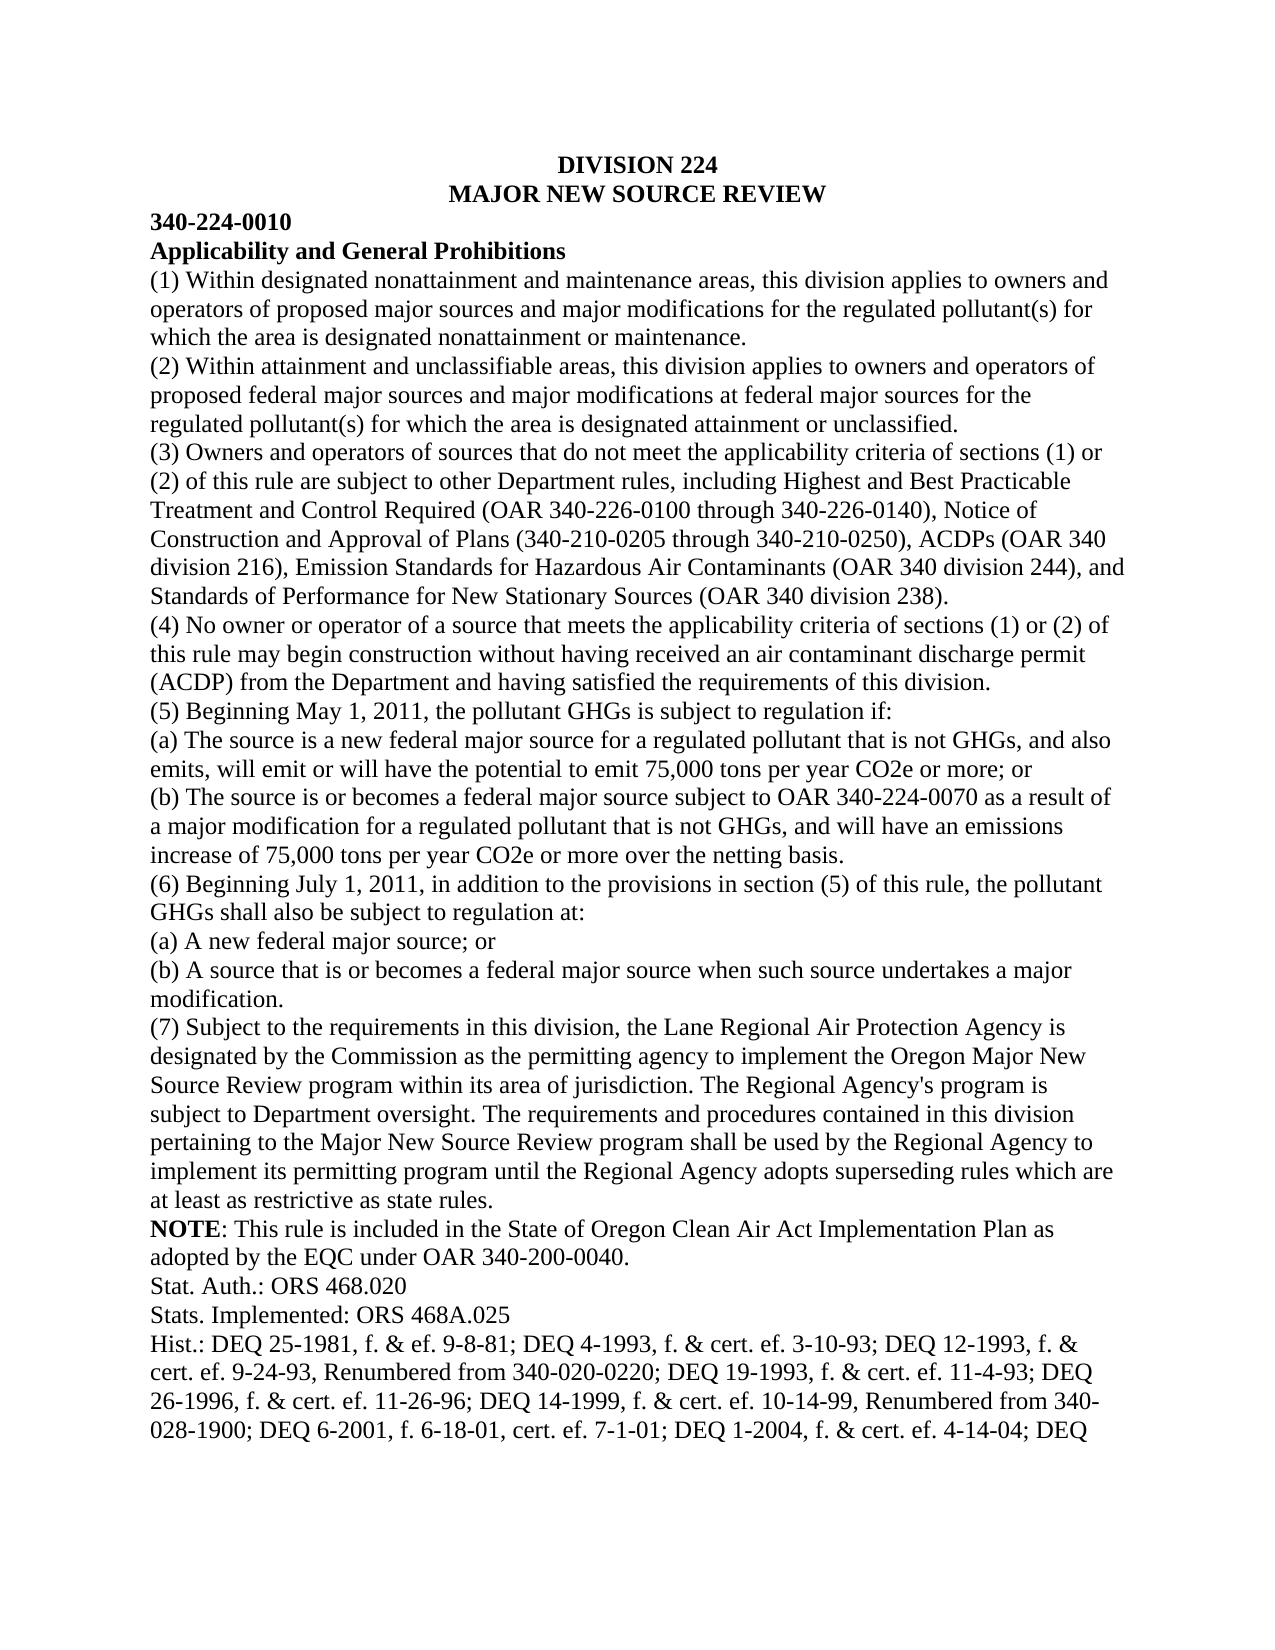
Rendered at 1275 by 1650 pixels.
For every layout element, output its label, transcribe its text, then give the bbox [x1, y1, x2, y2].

text (b) A source that is or becomes a federal major source when such source undertakes a major modification. [150, 955, 1125, 1012]
text (7) Subject to the requirements in this division, the Lane Regional Air Protection Agency is designated by the Commission as the permitting agency to implement the Oregon Major New Source Review program within its area of jurisdiction. The Regional Agency's program is subject to Department oversight. The requirements and procedures contained in this division pertaining to the Major New Source Review program shall be used by the Regional Agency to implement its permitting program until the Regional Agency adopts superseding rules which are at least as restrictive as state rules. [150, 1012, 1125, 1214]
text Applicability and General Prohibitions [150, 236, 1125, 265]
text (b) The source is or becomes a federal major source subject to OAR 340-224-0070 as a result of a major modification for a regulated pollutant that is not GHGs, and will have an emissions increase of 75,000 tons per year CO2e or more over the netting basis. [150, 782, 1125, 869]
text MAJOR NEW SOURCE REVIEW [150, 179, 1125, 207]
text NOTE: This rule is included in the State of Oregon Clean Air Act Implementation Plan as adopted by the EQC under OAR 340-200-0040. [150, 1214, 1125, 1271]
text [150, 1271, 1125, 1444]
text (6) Beginning July 1, 2011, in addition to the provisions in section (5) of this rule, the pollutant GHGs shall also be subject to regulation at: [150, 869, 1125, 926]
text (3) Owners and operators of sources that do not meet the applicability criteria of sections (1) or (2) of this rule are subject to other Department rules, including Highest and Best Practicable Treatment and Control Required (OAR 340-226-0100 through 340-226-0140), Notice of Construction and Approval of Plans (340-210-0205 through 340-210-0250), ACDPs (OAR 340 division 216), Emission Standards for Hazardous Air Contaminants (OAR 340 division 244), and Standards of Performance for New Stationary Sources (OAR 340 division 238). [150, 437, 1125, 610]
text (a) The source is a new federal major source for a regulated pollutant that is not GHGs, and also emits, will emit or will have the potential to emit 75,000 tons per year CO2e or more; or [150, 725, 1125, 782]
text (a) A new federal major source; or [150, 926, 1125, 955]
text (5) Beginning May 1, 2011, the pollutant GHGs is subject to regulation if: [150, 696, 1125, 725]
text 340-224-0010 [150, 207, 1125, 236]
text (1) Within designated nonattainment and maintenance areas, this division applies to owners and operators of proposed major sources and major modifications for the regulated pollutant(s) for which the area is designated nonattainment or maintenance. [150, 265, 1125, 351]
text (4) No owner or operator of a source that meets the applicability criteria of sections (1) or (2) of this rule may begin construction without having received an air contaminant discharge permit (ACDP) from the Department and having satisfied the requirements of this division. [150, 610, 1125, 696]
text DIVISION 224 [150, 150, 1125, 179]
text (2) Within attainment and unclassifiable areas, this division applies to owners and operators of proposed federal major sources and major modifications at federal major sources for the regulated pollutant(s) for which the area is designated attainment or unclassified. [150, 351, 1125, 437]
